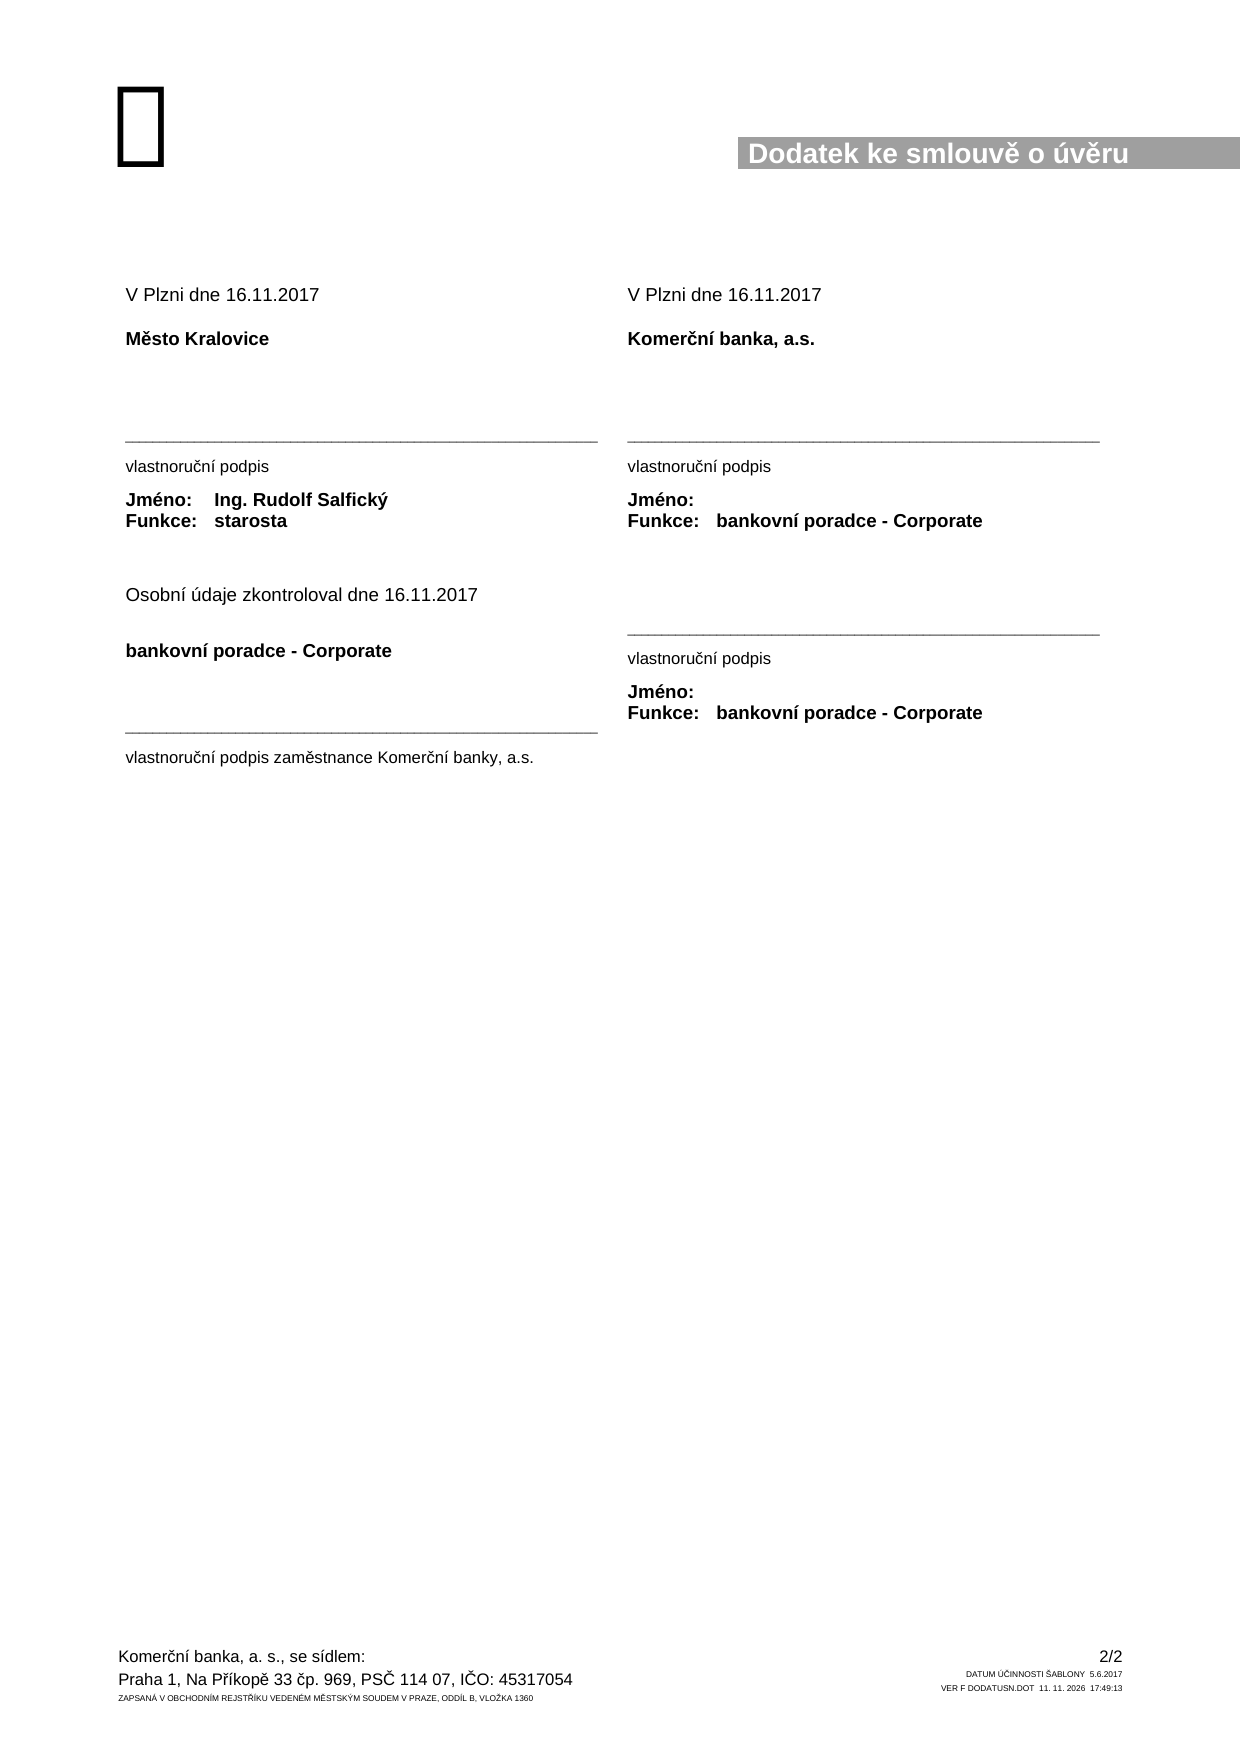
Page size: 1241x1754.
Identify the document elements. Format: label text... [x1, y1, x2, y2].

table_header V Plzni dne 16.11.2017 Komerční banka, a.s. vlastnoruční podpis Jméno: Funkce: bankovní poradce - Corporate [620, 275, 1122, 563]
table_cell Osobní údaje zkontroloval dne 16.11.2017 bankovní poradce - Corporate vlastnoruční podpis zaměstnance Komerční banky, a.s. [118, 563, 620, 767]
table_header V Plzni dne 16.11.2017 Město Kralovice vlastnoruční podpis Jméno: Ing. Rudolf Salfický Funkce: starosta [118, 275, 620, 563]
table_cell vlastnoruční podpis Jméno: Funkce: bankovní poradce - Corporate [620, 563, 1122, 767]
